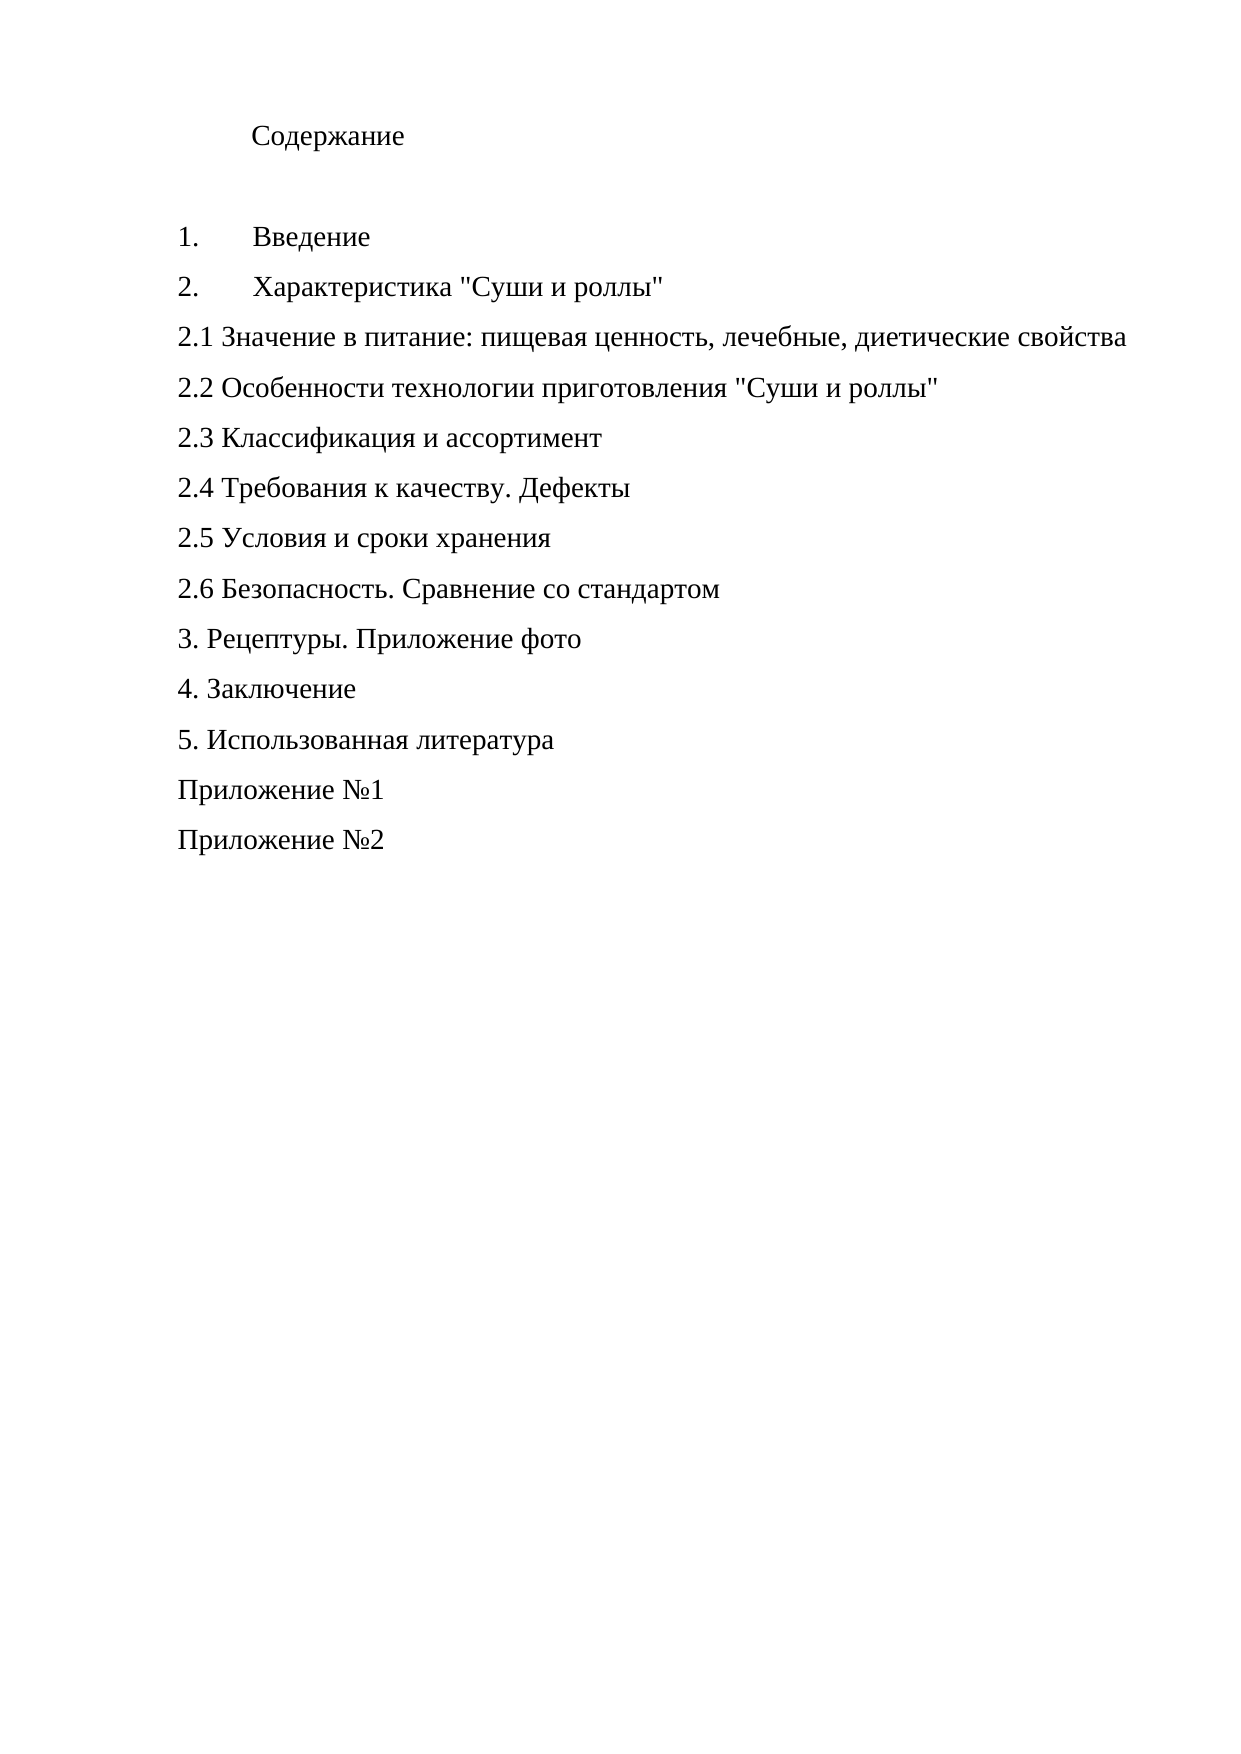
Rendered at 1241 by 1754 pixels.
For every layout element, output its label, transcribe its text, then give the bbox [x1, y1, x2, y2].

text Содержание [177, 118, 1152, 152]
text 2.1 Значение в питание: пищевая ценность, лечебные, диетические свойства [177, 319, 1152, 353]
text Приложение №2 [177, 822, 1152, 856]
text 2.6 Безопасность. Сравнение со стандартом [177, 571, 1152, 604]
text 2.2 Особенности технологии приготовления "Суши и роллы" [177, 370, 1152, 403]
list Характеристика "Суши и роллы" [177, 269, 1152, 303]
text Приложение №1 [177, 772, 1152, 806]
text 2.3 Классификация и ассортимент [177, 420, 1152, 453]
text 4. Заключение [177, 672, 1152, 705]
text 2.5 Условия и сроки хранения [177, 521, 1152, 554]
list Введение [177, 219, 1152, 252]
text 3. Рецептуры. Приложение фото [177, 621, 1152, 655]
text 5. Использованная литература [177, 722, 1152, 755]
text 2.4 Требования к качеству. Дефекты [177, 470, 1152, 504]
